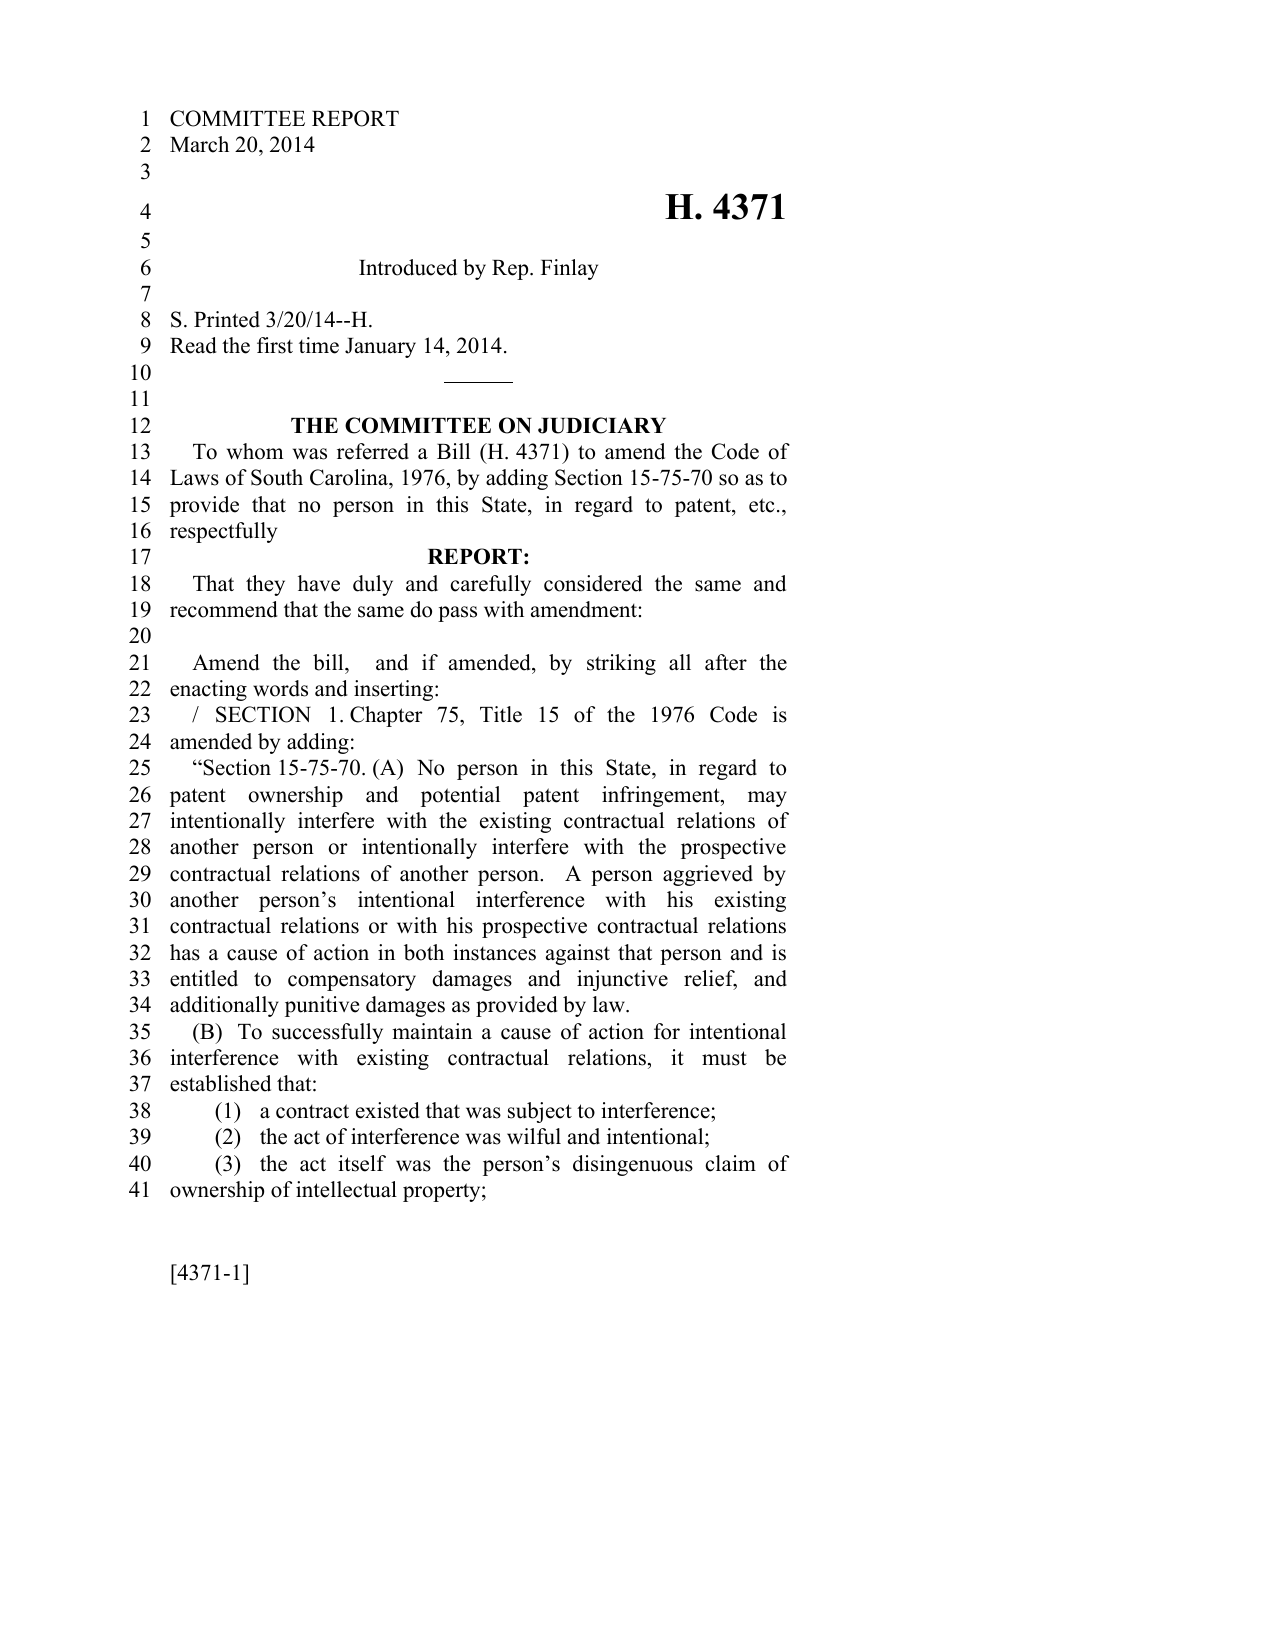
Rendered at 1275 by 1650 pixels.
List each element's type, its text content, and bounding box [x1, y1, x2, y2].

text “Section 15-75-70. (A) No person in this State, in regard to patent ownership and potential patent infringement, may intentionally interfere with the existing contractual relations of another person or intentionally interfere with the prospective contractual relations of another person. A person aggrieved by another person’s intentional interference with his existing contractual relations or with his prospective contractual relations has a cause of action in both instances against that person and is entitled to compensatory damages and injunctive relief, and additionally punitive damages as provided by law. [169, 754, 787, 1018]
text (B) To successfully maintain a cause of action for intentional interference with existing contractual relations, it must be established that: [169, 1018, 787, 1097]
text S. Printed 3/20/14--H. [169, 306, 787, 333]
text March 20, 2014 [169, 131, 787, 158]
text H. 4371 [169, 184, 787, 227]
text / SECTION 1. Chapter 75, Title 15 of the 1976 Code is amended by adding: [169, 702, 787, 754]
text To whom was referred a Bill (H. 4371) to amend the Code of Laws of South Carolina, 1976, by adding Section 15-75-70 so as to provide that no person in this State, in regard to patent, etc., respectfully [169, 438, 787, 543]
text Read the first time January 14, 2014. [169, 333, 787, 359]
text COMMITTEE REPORT [169, 105, 787, 131]
text Amend the bill, and if amended, by striking all after the enacting words and inserting: [169, 649, 787, 702]
text (3) the act itself was the person’s disingenuous claim of ownership of intellectual property; [169, 1149, 787, 1202]
text That they have duly and carefully considered the same and recommend that the same do pass with amendment: [169, 570, 787, 622]
text (1) a contract existed that was subject to interference; [169, 1097, 787, 1123]
text REPORT: [169, 543, 787, 570]
text Introduced by Rep. Finlay [169, 253, 787, 280]
text (2) the act of interference was wilful and intentional; [169, 1123, 787, 1149]
text THE COMMITTEE ON JUDICIARY [169, 412, 787, 438]
